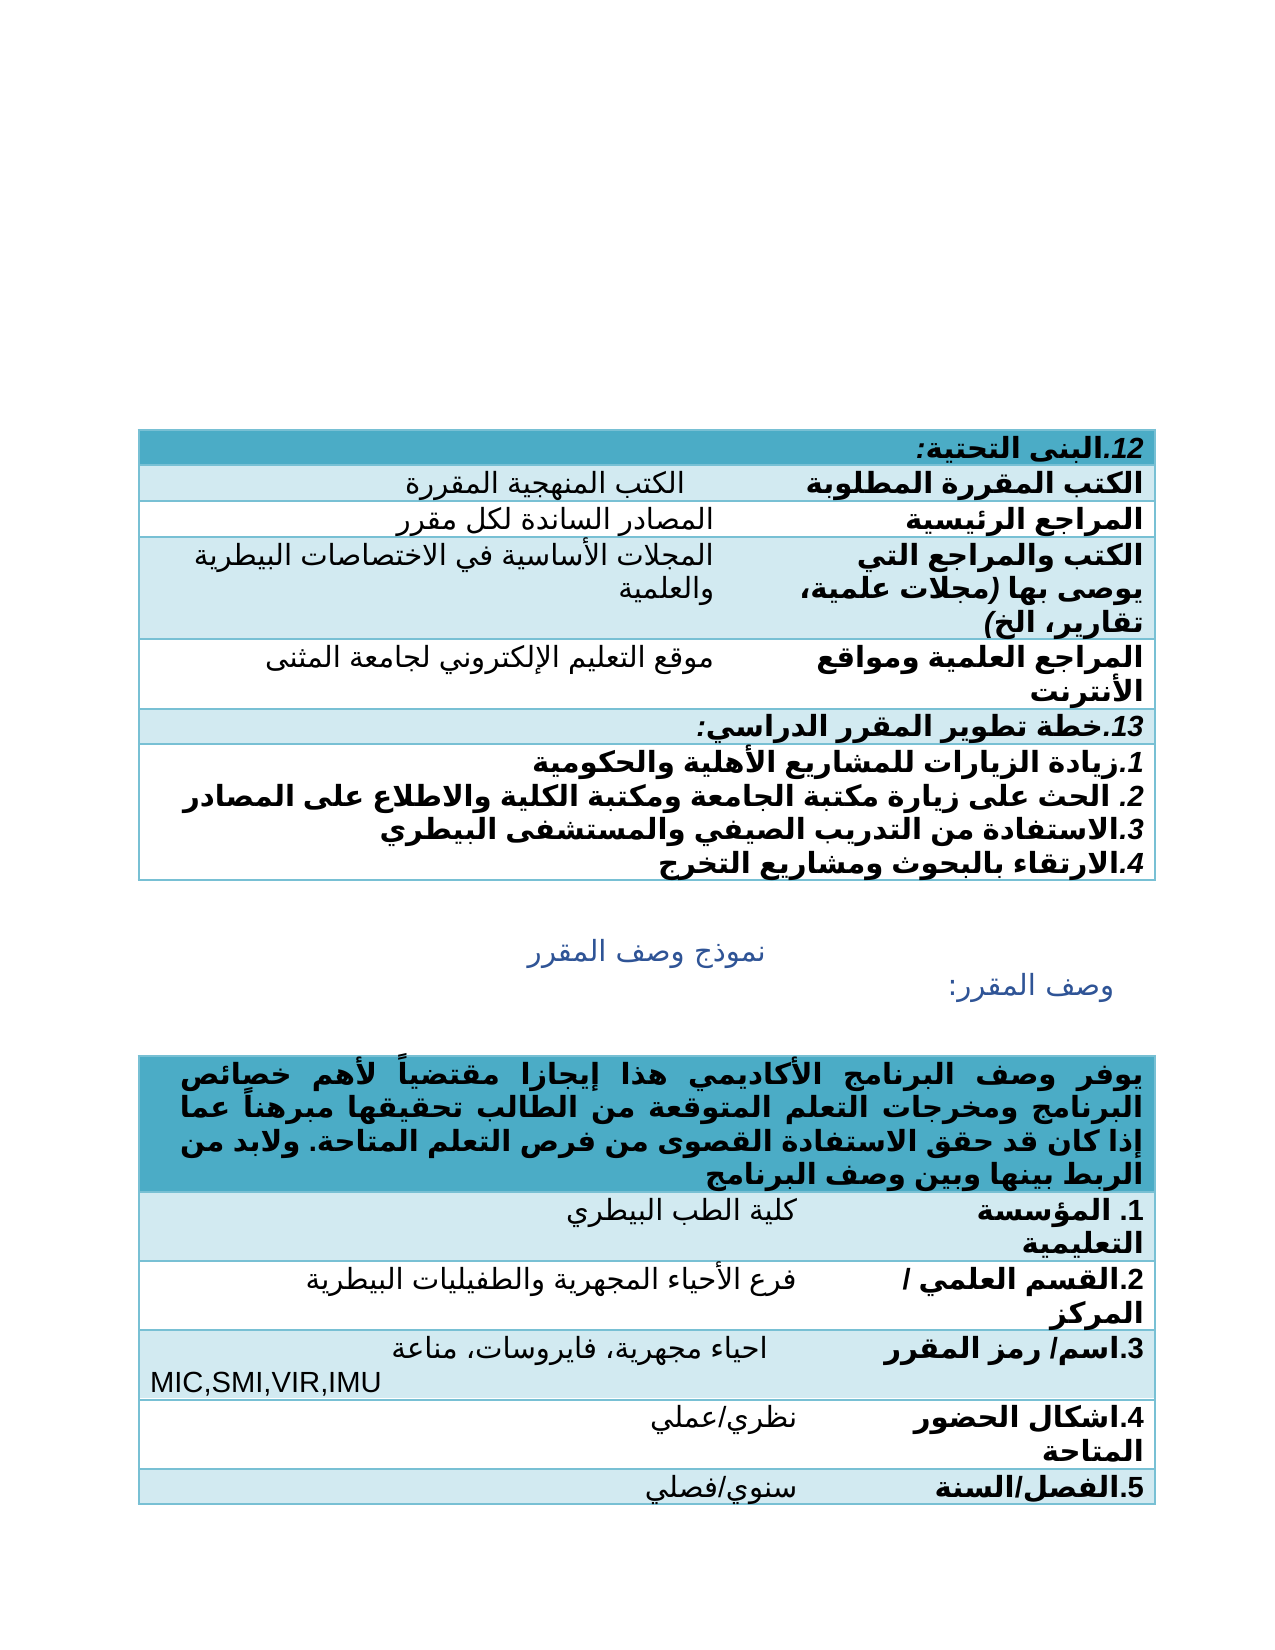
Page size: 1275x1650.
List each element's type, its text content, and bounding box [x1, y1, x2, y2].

text نموذج وصف المقرر [179, 934, 1114, 968]
table_cell احياء مجهرية، فايروسات، مناعة MIC,SMI,VIR,IMU [140, 1331, 808, 1398]
table_cell 1. المؤسسة التعليمية [808, 1193, 1154, 1260]
table_header 12.البنى التحتية: [140, 431, 1154, 464]
table_cell الكتب والمراجع التي يوصى بها (مجلات علمية، تقارير، الخ) [726, 538, 1154, 638]
table_cell 13.خطة تطوير المقرر الدراسي: [140, 710, 1154, 743]
table_cell فرع الأحياء المجهرية والطفيليات البيطرية [140, 1262, 808, 1329]
table_cell الكتب المنهجية المقررة [140, 466, 726, 500]
table_cell 1.زيادة الزيارات للمشاريع الأهلية والحكومية 2. الحث على زيارة مكتبة الجامعة ومكتبة الكلية والاطلاع على المصادر 3.الاستفادة من التدريب الصيفي والمستشفى البيطري 4.الارتقاء بالبحوث ومشاريع التخرج [140, 745, 1154, 879]
table_cell المراجع العلمية ومواقع الأنترنت [726, 640, 1154, 707]
table_cell 3.اسم/ رمز المقرر [808, 1331, 1154, 1398]
table_header يوفر وصف البرنامج الأكاديمي هذا إيجازا مقتضياً لأهم خصائص البرنامج ومخرجات التعلم المتوقعة من الطالب تحقيقها مبرهناً عما إذا كان قد حقق الاستفادة القصوى من فرص التعلم المتاحة. ولابد من الربط بينها وبين وصف البرنامج [140, 1057, 1154, 1191]
table_cell سنوي/فصلي [140, 1470, 808, 1503]
text وصف المقرر: [179, 968, 1114, 1002]
table_cell المراجع الرئيسية [726, 502, 1154, 536]
table_cell 4.اشكال الحضور المتاحة [808, 1401, 1154, 1468]
table_cell 2.القسم العلمي / المركز [808, 1262, 1154, 1329]
table_cell المجلات الأساسية في الاختصاصات البيطرية والعلمية [140, 538, 726, 638]
table_cell موقع التعليم الإلكتروني لجامعة المثنى [140, 640, 726, 707]
table_cell 5.الفصل/السنة [808, 1470, 1154, 1503]
table_cell كلية الطب البيطري [140, 1193, 808, 1260]
table_cell المصادر الساندة لكل مقرر [140, 502, 726, 536]
table_cell نظري/عملي [140, 1401, 808, 1468]
table_cell الكتب المقررة المطلوبة [726, 466, 1154, 500]
